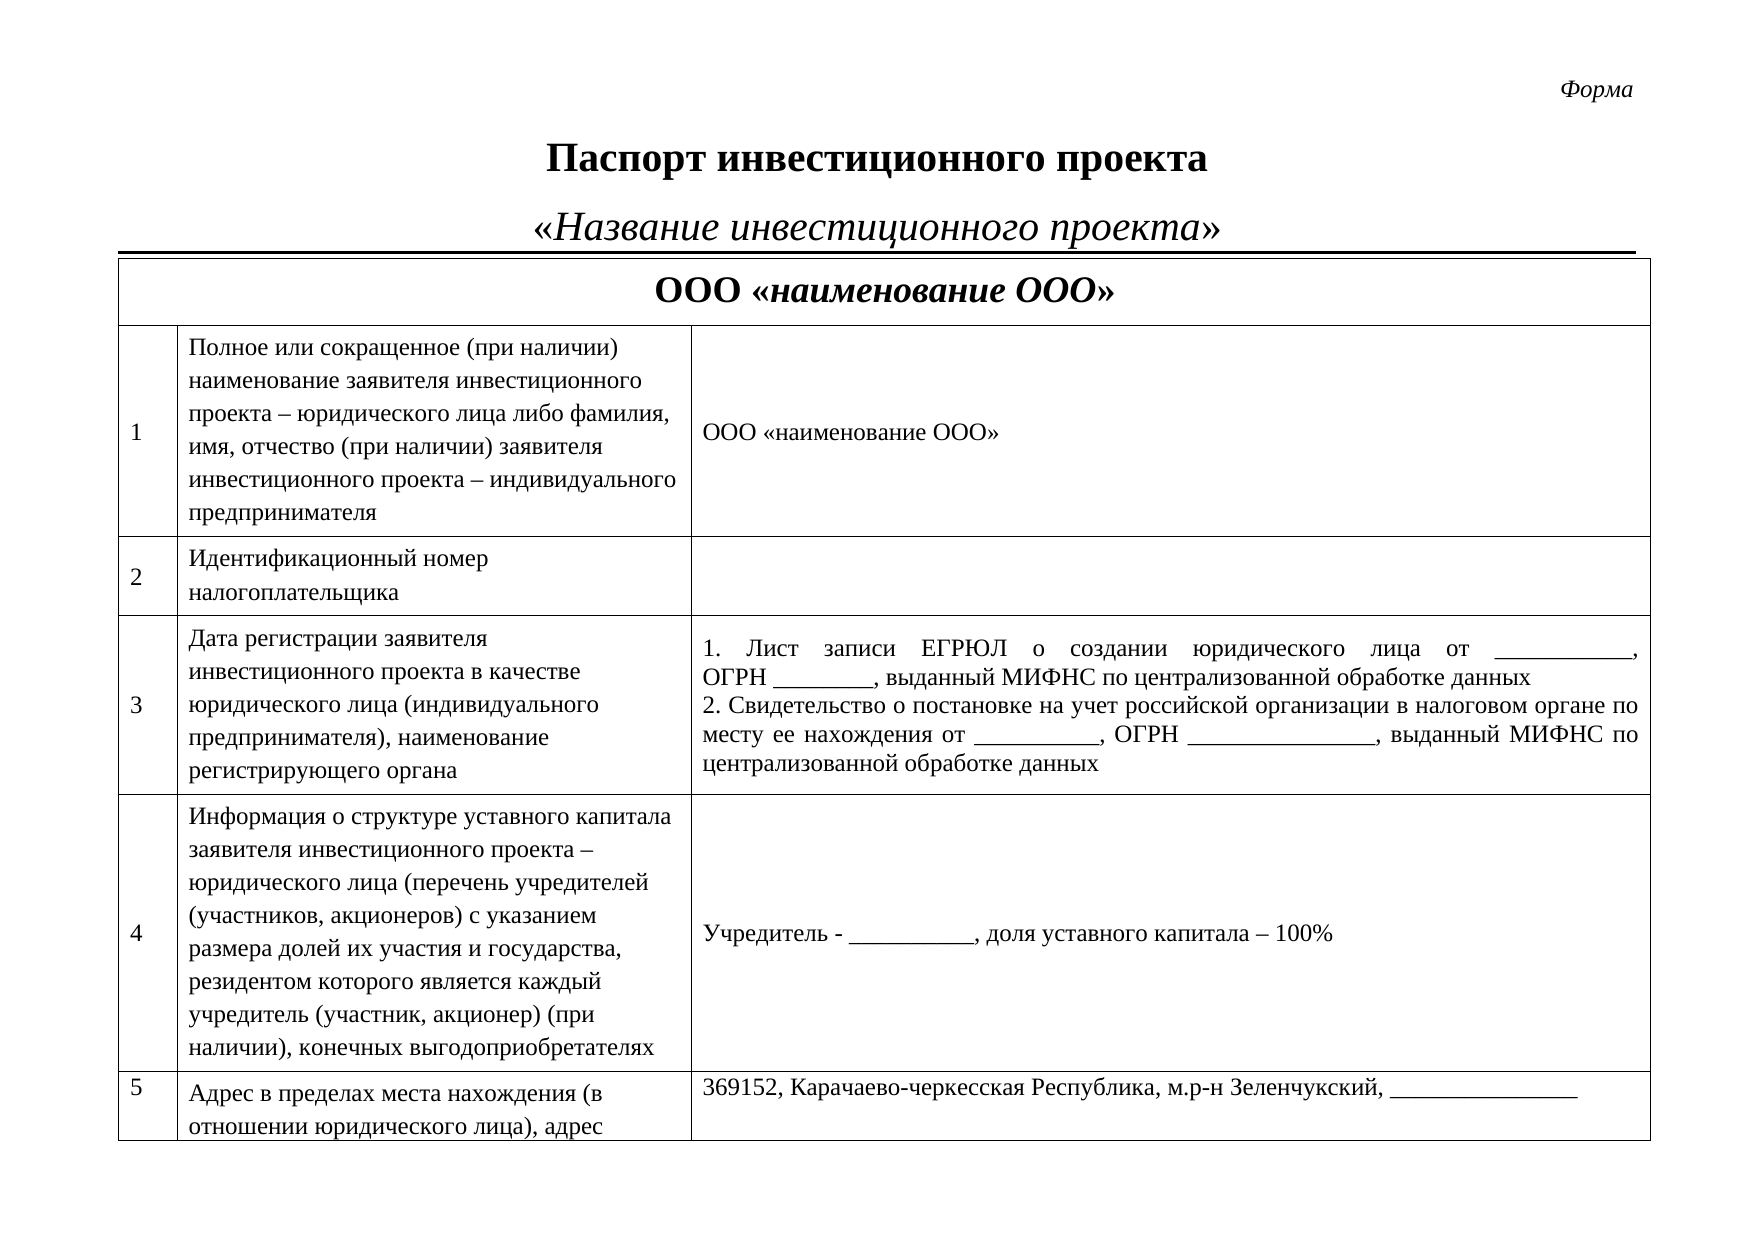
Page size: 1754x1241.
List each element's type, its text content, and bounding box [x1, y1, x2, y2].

table_cell 1. Лист записи ЕГРЮЛ о создании юридического лица от ___________, ОГРН ________, выданный МИФНС по централизованной обработке данных 2. Свидетельство о постановке на учет российской организации в налоговом органе по месту ее нахождения от __________, ОГРН _______________, выданный МИФНС по централизованной обработке данных [692, 616, 1650, 794]
table_cell ООО «наименование ООО» [692, 326, 1650, 536]
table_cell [178, 1072, 691, 1140]
table_header ООО «наименование ООО» [119, 259, 1650, 325]
text Паспорт инвестиционного проекта [118, 133, 1636, 181]
table_cell 2 [119, 537, 177, 615]
table_cell Информация о структуре уставного капитала заявителя инвестиционного проекта – юридического лица (перечень учредителей (участников, акционеров) с указанием размера долей их участия и государства, резидентом которого является каждый учредитель (участник, акционер) (при наличии), конечных выгодоприобретателях [178, 795, 691, 1071]
table_cell 3 [119, 616, 177, 794]
table_cell Полное или сокращенное (при наличии) наименование заявителя инвестиционного проекта – юридического лица либо фамилия, имя, отчество (при наличии) заявителя инвестиционного проекта – индивидуального предпринимателя [178, 326, 691, 536]
text «Название инвестиционного проекта» [118, 201, 1636, 251]
table_cell 4 [119, 795, 177, 1071]
table_cell 1 [119, 326, 177, 536]
table_cell Учредитель - __________, доля уставного капитала – 100% [692, 795, 1650, 1071]
table_cell Дата регистрации заявителя инвестиционного проекта в качестве юридического лица (индивидуального предпринимателя), наименование регистрирующего органа [178, 616, 691, 794]
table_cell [692, 1072, 1650, 1140]
table_cell [692, 537, 1650, 615]
table_cell 5 [119, 1072, 177, 1140]
table_cell Идентификационный номер налогоплательщика [178, 537, 691, 615]
